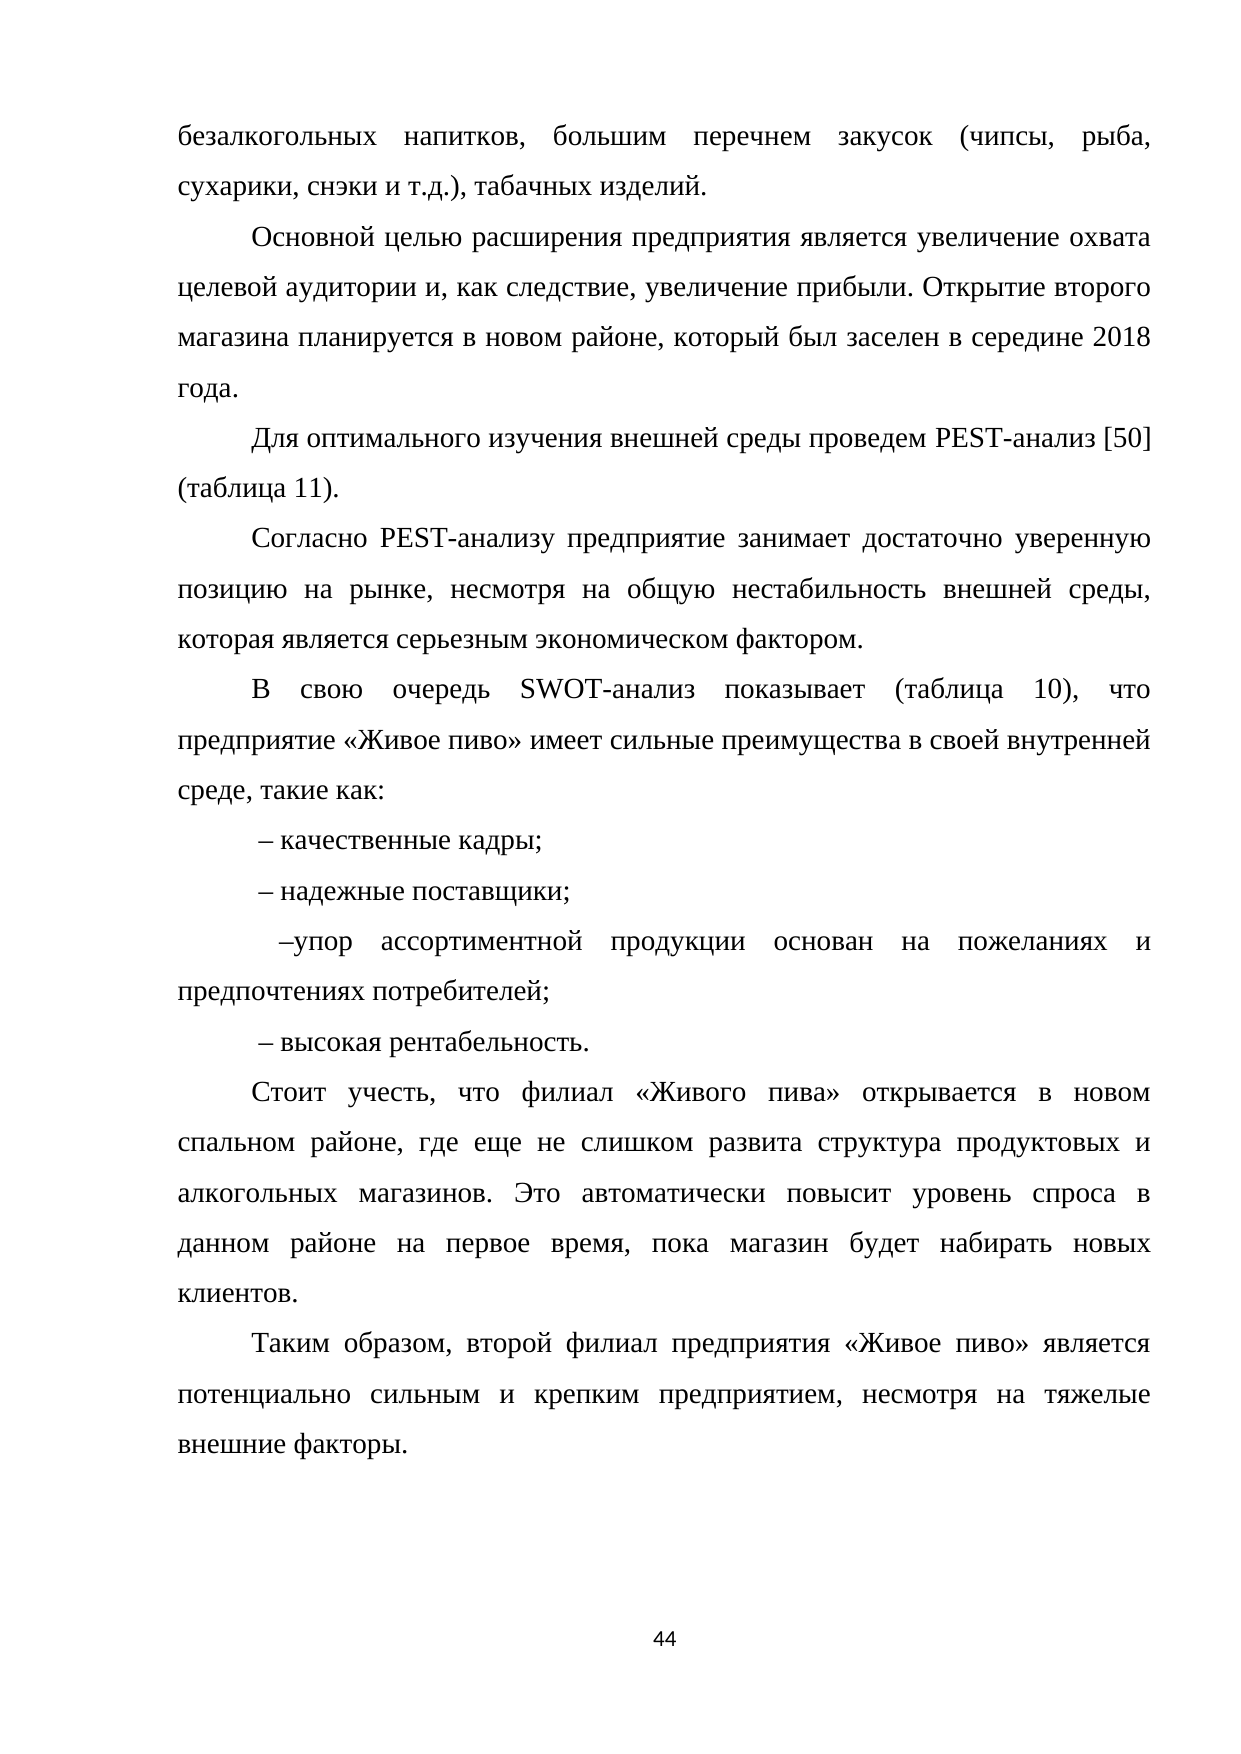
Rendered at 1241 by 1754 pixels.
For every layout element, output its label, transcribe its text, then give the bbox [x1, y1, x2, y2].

text Согласно PEST-анализу предприятие занимает достаточно уверенную позицию на рынке, несмотря на общую нестабильность внешней среды, которая является серьезным экономическом фактором. [177, 521, 1152, 655]
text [177, 118, 1152, 202]
text Для оптимального изучения внешней среды проведем PESТ-анализ [50] (таблица 11). [177, 420, 1152, 504]
text – высокая рентабельность. [177, 1024, 1152, 1057]
text Таким образом, второй филиал предприятия «Живое пиво» является потенциально сильным и крепким предприятием, несмотря на тяжелые внешние факторы. [177, 1326, 1152, 1460]
text –упор ассортиментной продукции основан на пожеланиях и предпочтениях потребителей; [177, 923, 1152, 1007]
text В свою очередь SWOT-анализ показывает (таблица 10), что предприятие «Живое пиво» имеет сильные преимущества в своей внутренней среде, такие как: [177, 672, 1152, 806]
text Основной целью расширения предприятия является увеличение охвата целевой аудитории и, как следствие, увеличение прибыли. Открытие второго магазина планируется в новом районе, который был заселен в середине 2018 года. [177, 219, 1152, 403]
text Стоит учесть, что филиал «Живого пива» открывается в новом спальном районе, где еще не слишком развита структура продуктовых и алкогольных магазинов. Это автоматически повысит уровень спроса в данном районе на первое время, пока магазин будет набирать новых клиентов. [177, 1074, 1152, 1309]
text – качественные кадры; [177, 822, 1152, 856]
text – надежные поставщики; [177, 873, 1152, 906]
